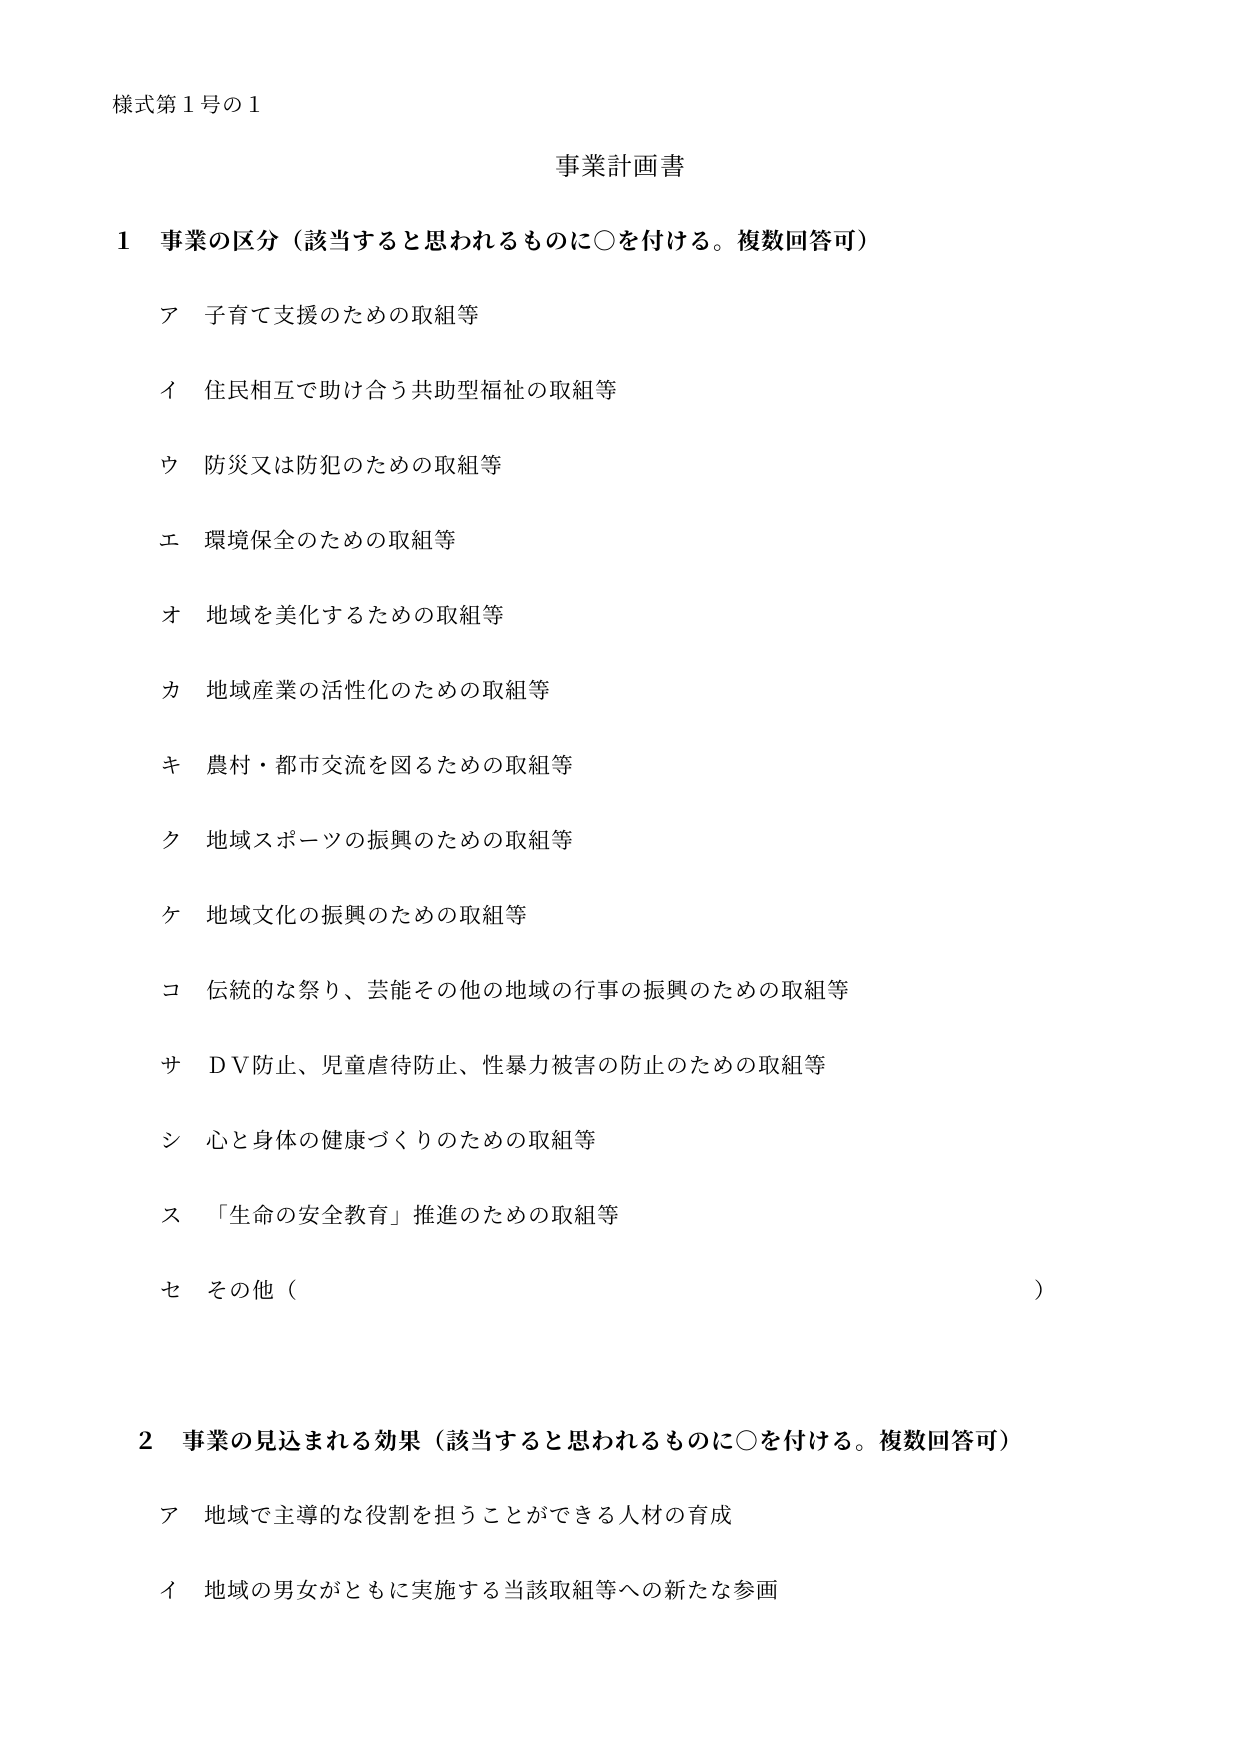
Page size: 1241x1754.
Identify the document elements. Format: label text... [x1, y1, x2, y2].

text イ 地域の男女がともに実施する当該取組等への新たな参画 [112, 1571, 1128, 1608]
text サ ＤＶ防止、児童虐待防止、性暴力被害の防止のための取組等 [112, 1046, 1128, 1083]
text カ 地域産業の活性化のための取組等 [112, 671, 1128, 708]
text ２ 事業の見込まれる効果（該当すると思われるものに○を付ける。複数回答可） [112, 1421, 1128, 1458]
text セ その他（ ） [112, 1271, 1128, 1308]
text ウ 防災又は防犯のための取組等 [112, 446, 1128, 483]
text ア 子育て支援のための取組等 [112, 296, 1128, 333]
text コ 伝統的な祭り、芸能その他の地域の行事の振興のための取組等 [112, 971, 1128, 1008]
text ア 地域で主導的な役割を担うことができる人材の育成 [112, 1496, 1128, 1533]
text オ 地域を美化するための取組等 [112, 596, 1128, 633]
text キ 農村・都市交流を図るための取組等 [112, 746, 1128, 783]
text イ 住民相互で助け合う共助型福祉の取組等 [112, 371, 1128, 408]
text ク 地域スポーツの振興のための取組等 [112, 821, 1128, 858]
text １ 事業の区分（該当すると思われるものに○を付ける。複数回答可） [112, 221, 1128, 258]
text ケ 地域文化の振興のための取組等 [112, 896, 1128, 933]
text シ 心と身体の健康づくりのための取組等 [112, 1121, 1128, 1158]
text エ 環境保全のための取組等 [112, 521, 1128, 558]
text 事業計画書 [112, 146, 1128, 183]
text ス 「生命の安全教育」推進のための取組等 [112, 1196, 1128, 1233]
